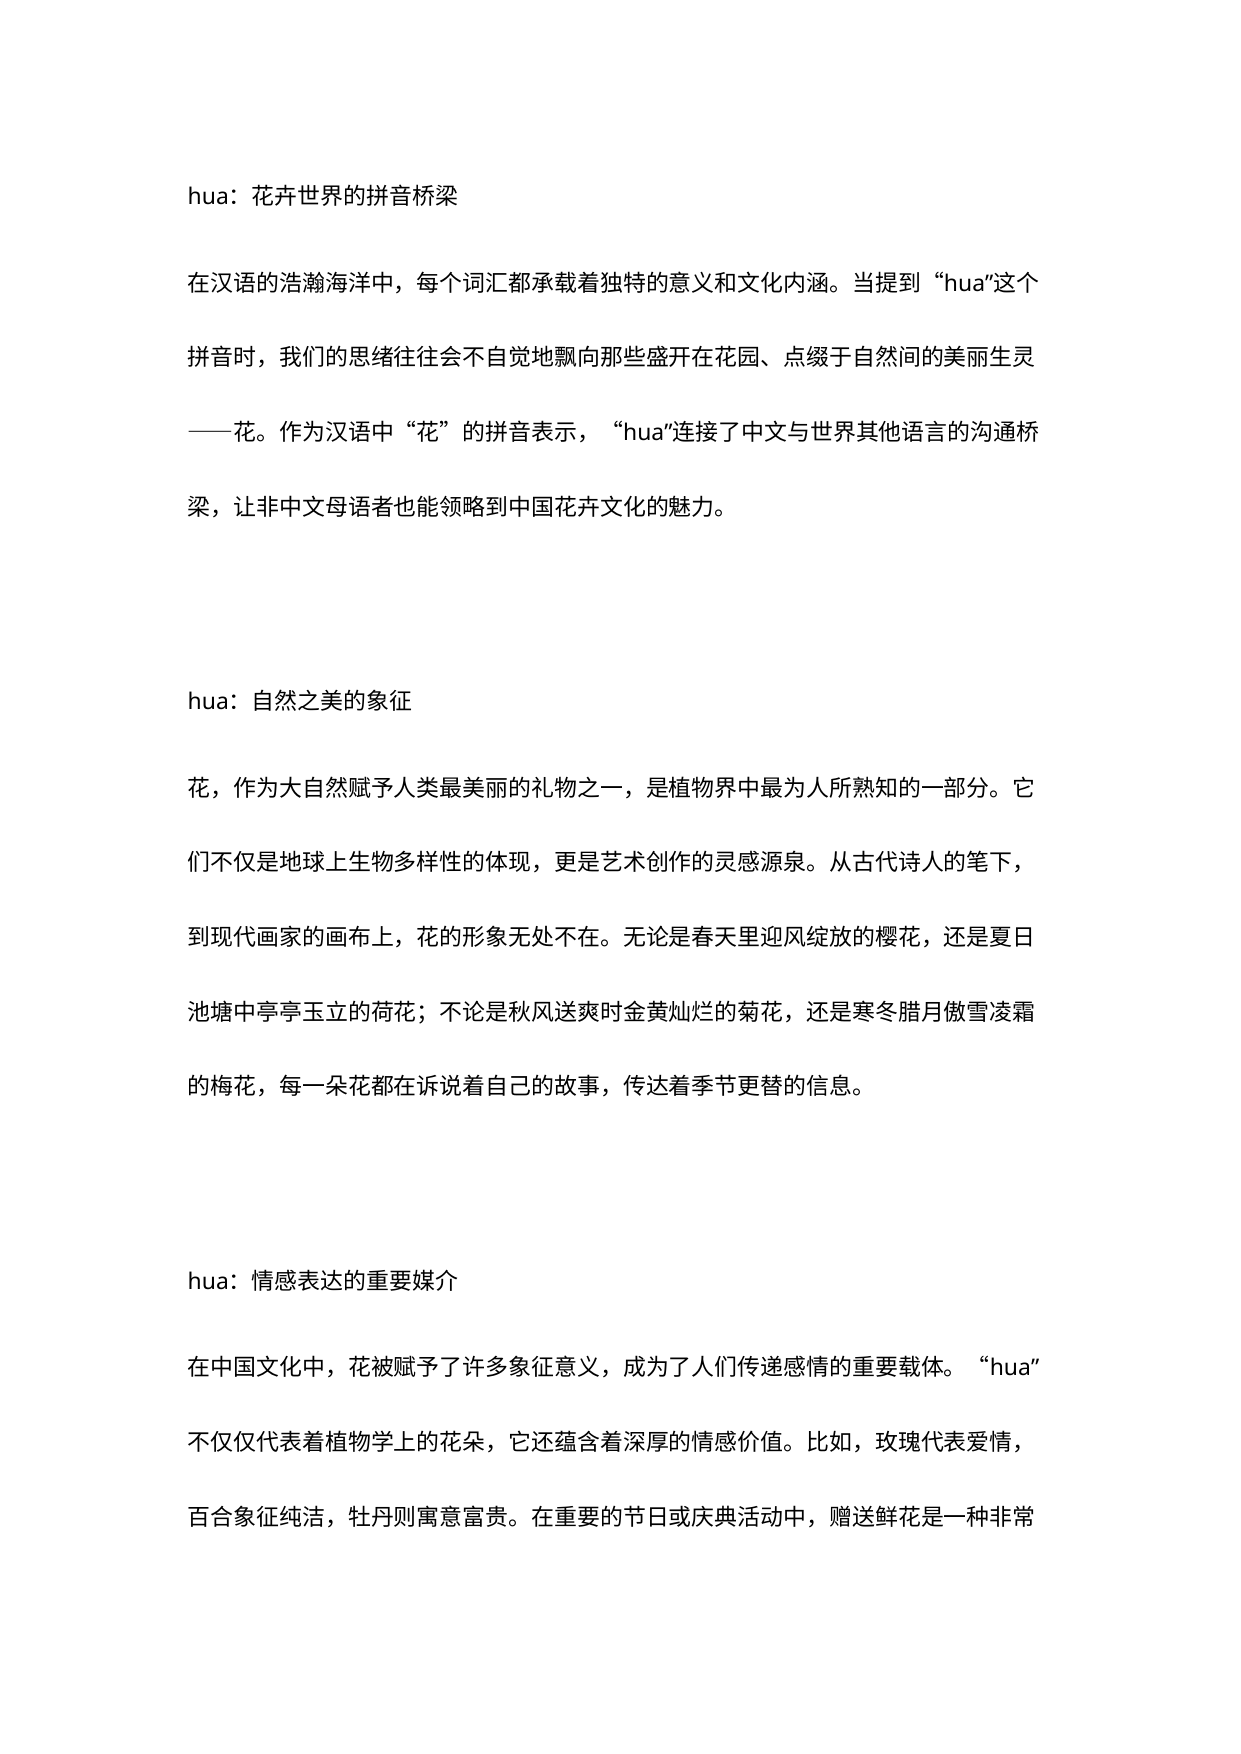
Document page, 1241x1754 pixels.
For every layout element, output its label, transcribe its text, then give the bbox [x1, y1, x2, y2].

text hua：自然之美的象征 [187, 667, 1053, 732]
text 在汉语的浩瀚海洋中，每个词汇都承载着独特的意义和文化内涵。当提到“hua”这个拼音时，我们的思绪往往会不自觉地飘向那些盛开在花园、点缀于自然间的美丽生灵——花。作为汉语中“花”的拼音表示，“hua”连接了中文与世界其他语言的沟通桥梁，让非中文母语者也能领略到中国花卉文化的魅力。 [187, 249, 1053, 538]
text 花，作为大自然赋予人类最美丽的礼物之一，是植物界中最为人所熟知的一部分。它们不仅是地球上生物多样性的体现，更是艺术创作的灵感源泉。从古代诗人的笔下，到现代画家的画布上，花的形象无处不在。无论是春天里迎风绽放的樱花，还是夏日池塘中亭亭玉立的荷花；不论是秋风送爽时金黄灿烂的菊花，还是寒冬腊月傲雪凌霜的梅花，每一朵花都在诉说着自己的故事，传达着季节更替的信息。 [187, 754, 1053, 1117]
text hua：情感表达的重要媒介 [187, 1247, 1053, 1312]
text hua：花卉世界的拼音桥梁 [187, 162, 1053, 227]
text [187, 1333, 1053, 1548]
